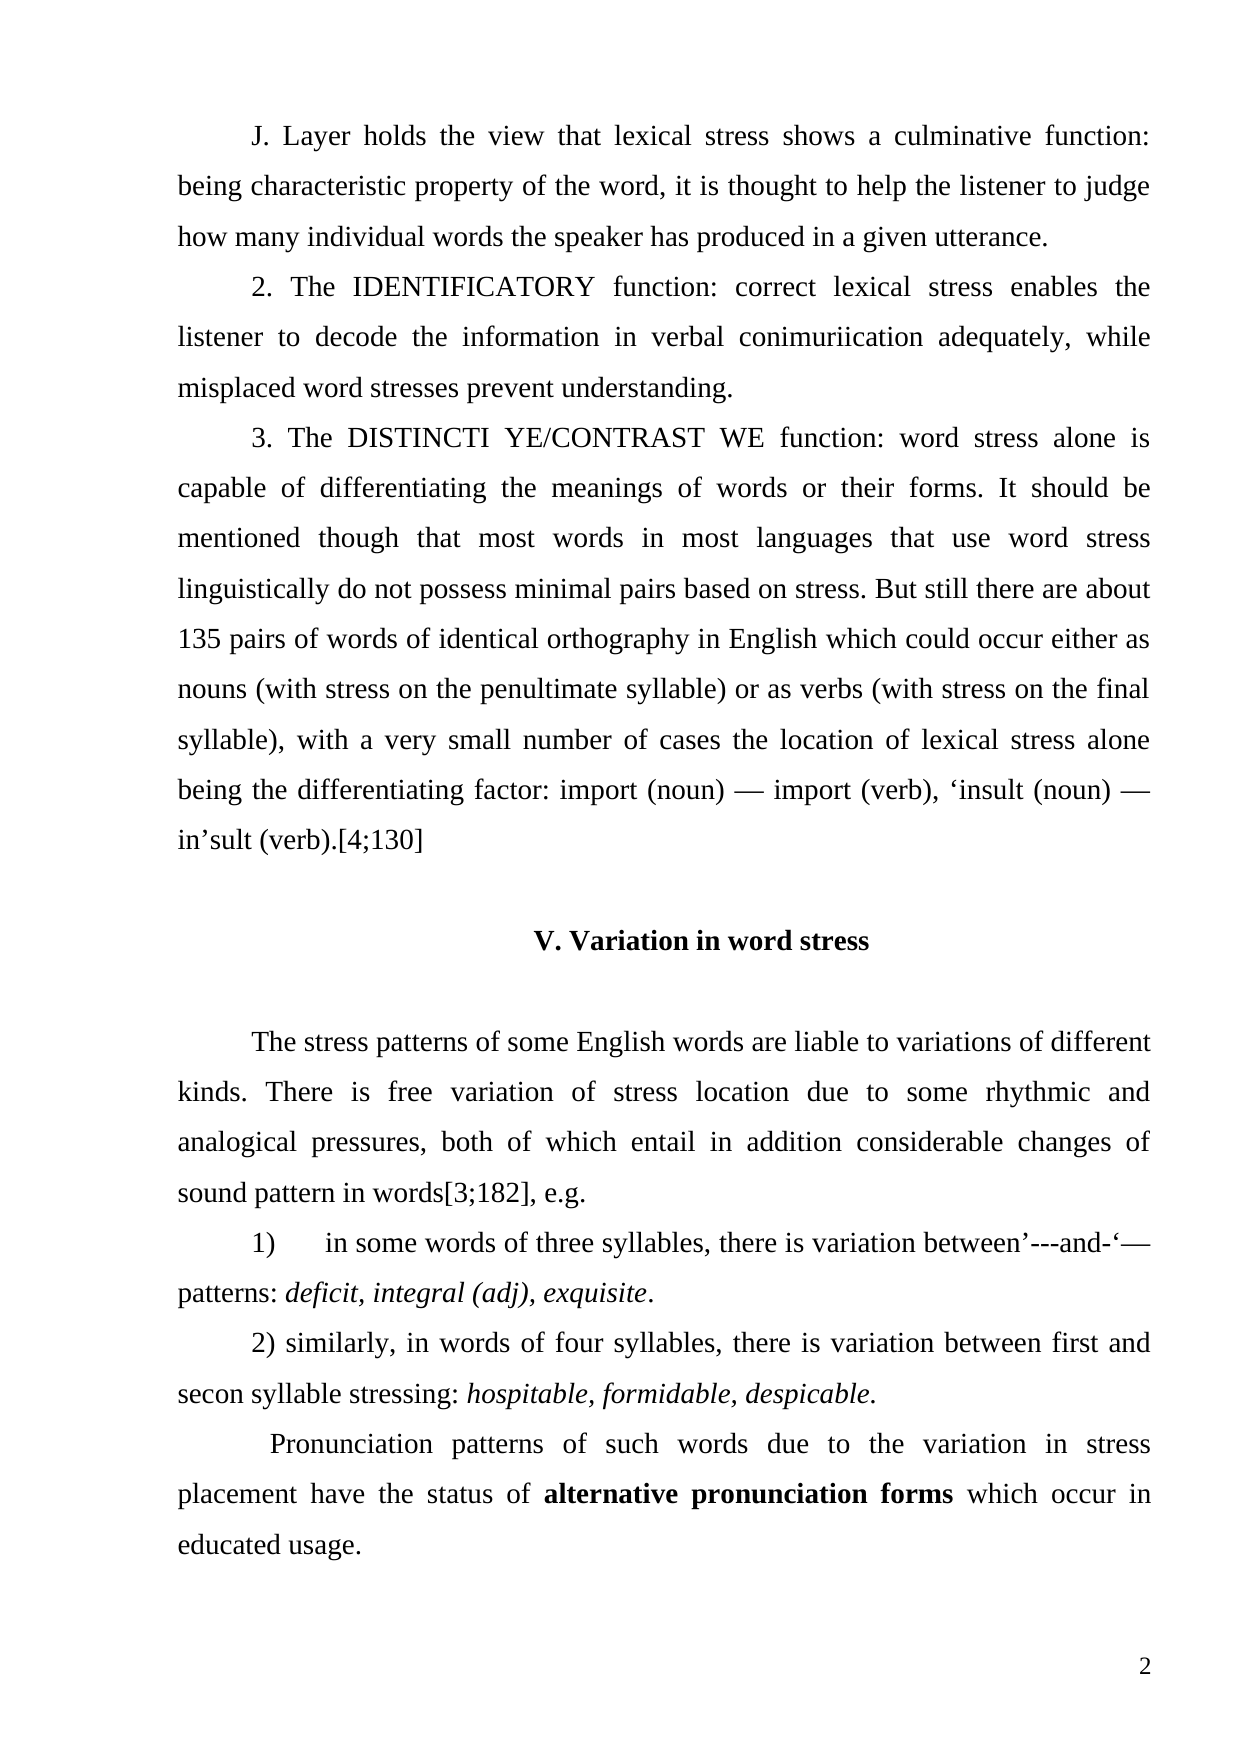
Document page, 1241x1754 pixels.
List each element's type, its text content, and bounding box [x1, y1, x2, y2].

text The stress patterns of some English words are liable to variations of different kinds. There is free variation of stress location due to some rhythmic and analogical pressures, both of which entail in addition considerable changes of sound pattern in words[3;182], e.g. [177, 1024, 1152, 1208]
text 2) similarly, in words of four syllables, there is variation between first and secon syllable stressing: hospitable, formidable, despicable. [177, 1326, 1152, 1409]
text 2. The IDENTIFICATORY function: correct lexical stress enables the listener to decode the information in verbal conimuriication adequately, while misplaced word stresses prevent understanding. [177, 269, 1152, 403]
text 3. The DISTINCTI YE/CONTRAST WE function: word stress alone is capable of differentiating the meanings of words or their forms. It should be mentioned though that most words in most languages that use word stress linguistically do not possess minimal pairs based on stress. But still there are about 135 pairs of words of identical orthography in English which could occur either as nouns (with stress on the penultimate syllable) or as verbs (with stress on the final syllable), with a very small number of cases the location of lexical stress alone being the differentiating factor: import (noun) — import (verb), ‘insult (noun) — in’sult (verb).[4;130] [177, 420, 1152, 856]
text J. Layer holds the view that lexical stress shows a culminative function: being characteristic property of the word, it is thought to help the listener to judge how many individual words the speaker has produced in a given utterance. [177, 118, 1152, 252]
list in some words of three syllables, there is variation between’---and-‘—patterns: deficit, integral (adj), exquisite. [177, 1225, 1152, 1309]
text Pronunciation patterns of such words due to the variation in stress placement have the status of alternative pronunciation forms which occur in educated usage. [177, 1426, 1152, 1560]
text V. Variation in word stress [177, 923, 1152, 957]
